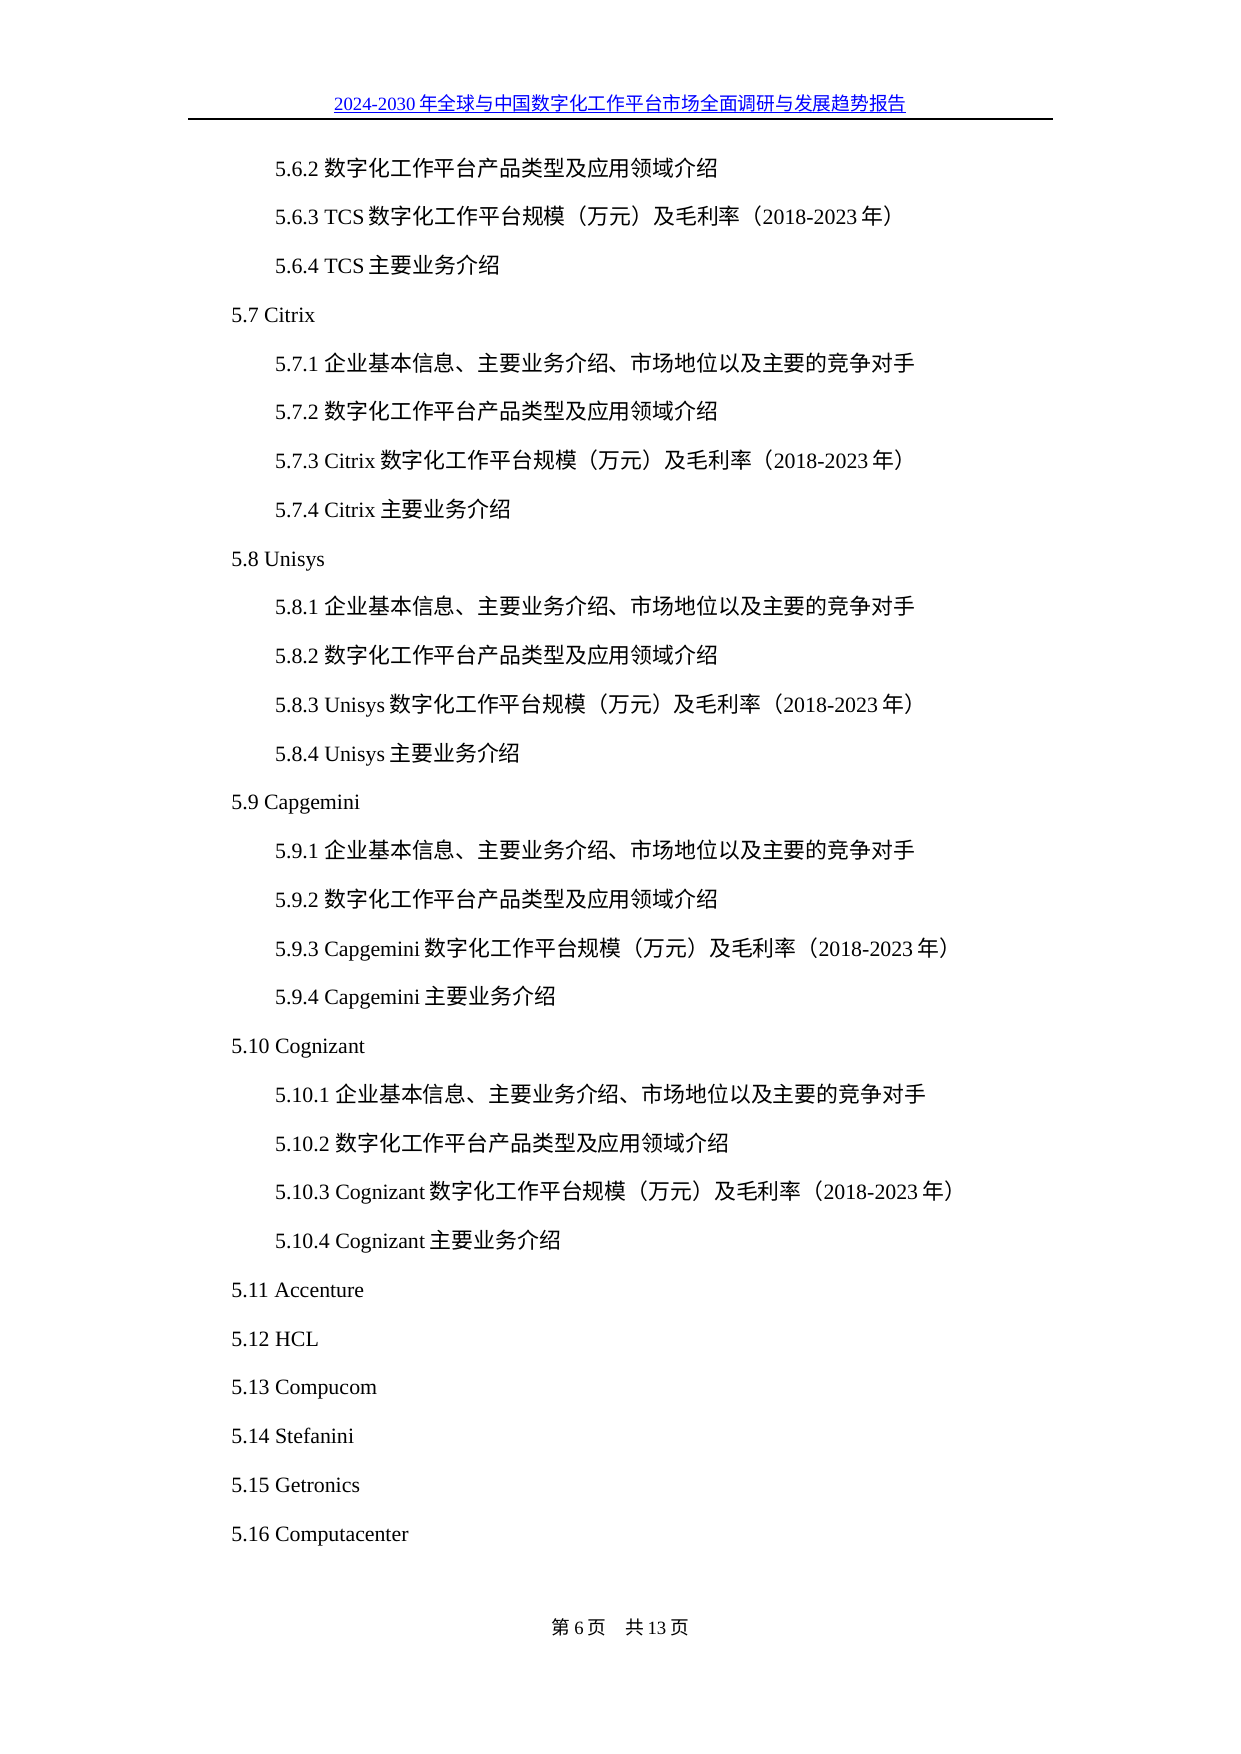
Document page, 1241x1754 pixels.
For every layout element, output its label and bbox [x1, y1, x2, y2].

text [187, 150, 1053, 1548]
